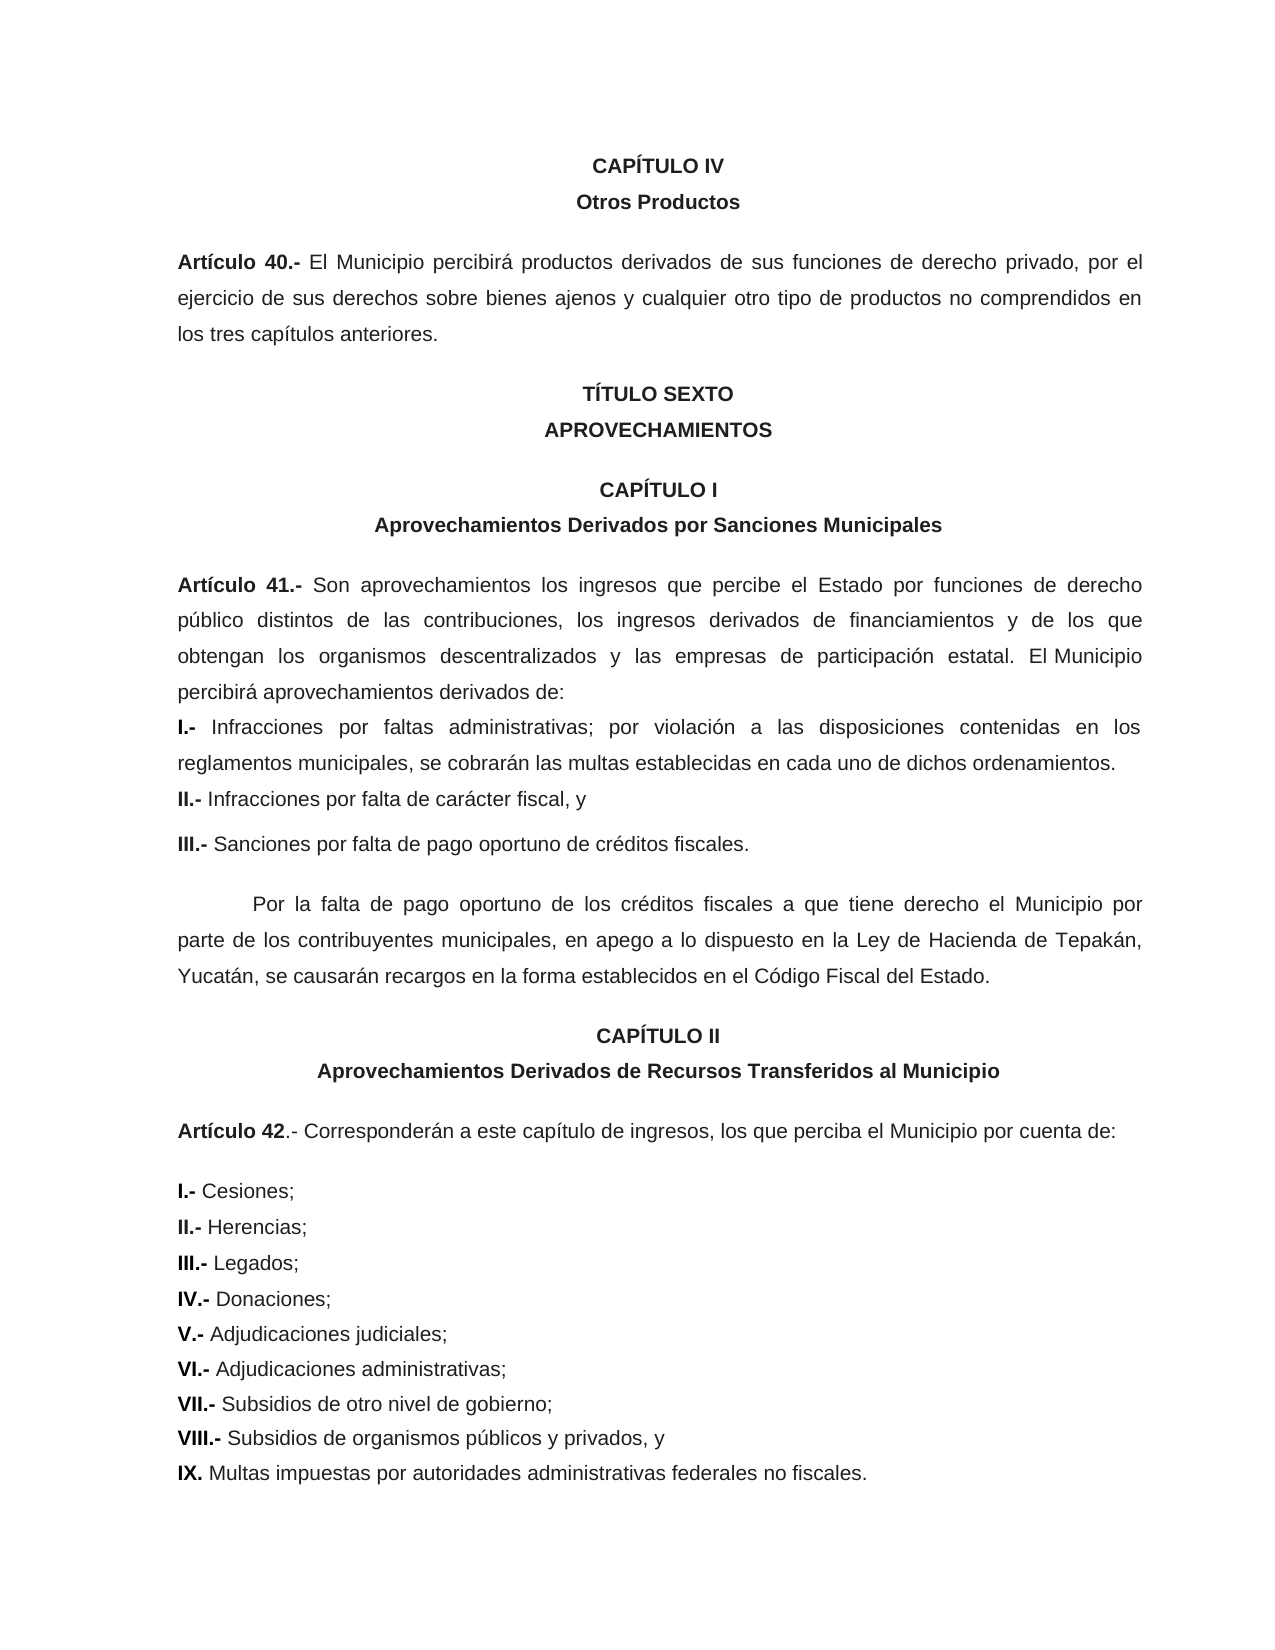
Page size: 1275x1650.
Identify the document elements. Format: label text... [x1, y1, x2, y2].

text Por la falta de pago oportuno de los créditos fiscales a que tiene derecho el Municipio por parte de los contribuyentes municipales, en apego a lo dispuesto en la Ley de Hacienda de Tepakán, Yucatán, se causarán recargos en la forma establecidos en el Código Fiscal del Estado. [177, 892, 1143, 988]
text Artículo 40.- El Municipio percibirá productos derivados de sus funciones de derecho privado, por el ejercicio de sus derechos sobre bienes ajenos y cualquier otro tipo de productos no comprendidos en los tres capítulos anteriores. [177, 250, 1143, 346]
text V.- Adjudicaciones judiciales; [177, 1322, 1150, 1346]
text CAPÍTULO IV Otros Productos [574, 154, 742, 214]
text CAPÍTULO I [596, 478, 721, 502]
text I.- Cesiones; II.- Herencias; III.- Legados; [177, 1179, 310, 1274]
text II.- Infracciones por falta de carácter fiscal, y [177, 787, 1150, 811]
text I.- Infracciones por faltas administrativas; por violación a las disposiciones contenidas en los reglamentos municipales, se cobrarán las multas establecidas en cada uno de dichos ordenamientos. [177, 715, 1143, 775]
text VIII.- Subsidios de organismos públicos y privados, y [177, 1426, 1150, 1450]
text Aprovechamientos Derivados de Recursos Transferidos al Municipio [313, 1059, 1003, 1083]
text III.- Sanciones por falta de pago oportuno de créditos fiscales. [177, 832, 1150, 856]
text IX. Multas impuestas por autoridades administrativas federales no fiscales. [177, 1461, 1150, 1485]
text VII.- Subsidios de otro nivel de gobierno; [177, 1391, 1150, 1415]
text IV.- Donaciones; [177, 1287, 1150, 1311]
text Artículo 41.- Son aprovechamientos los ingresos que percibe el Estado por funciones de derecho público distintos de las contribuciones, los ingresos derivados de financiamientos y de los que obtengan los organismos descentralizados y las empresas de participación estatal. El Municipio percibirá aprovechamientos derivados de: [177, 573, 1143, 703]
text VI.- Adjudicaciones administrativas; [177, 1356, 1150, 1380]
text Artículo 42.- Corresponderán a este capítulo de ingresos, los que perciba el Municipio por cuenta de: [177, 1119, 1150, 1143]
text CAPÍTULO II [593, 1024, 724, 1048]
text Aprovechamientos Derivados por Sanciones Municipales [370, 513, 946, 537]
text TÍTULO SEXTO APROVECHAMIENTOS [542, 382, 774, 442]
